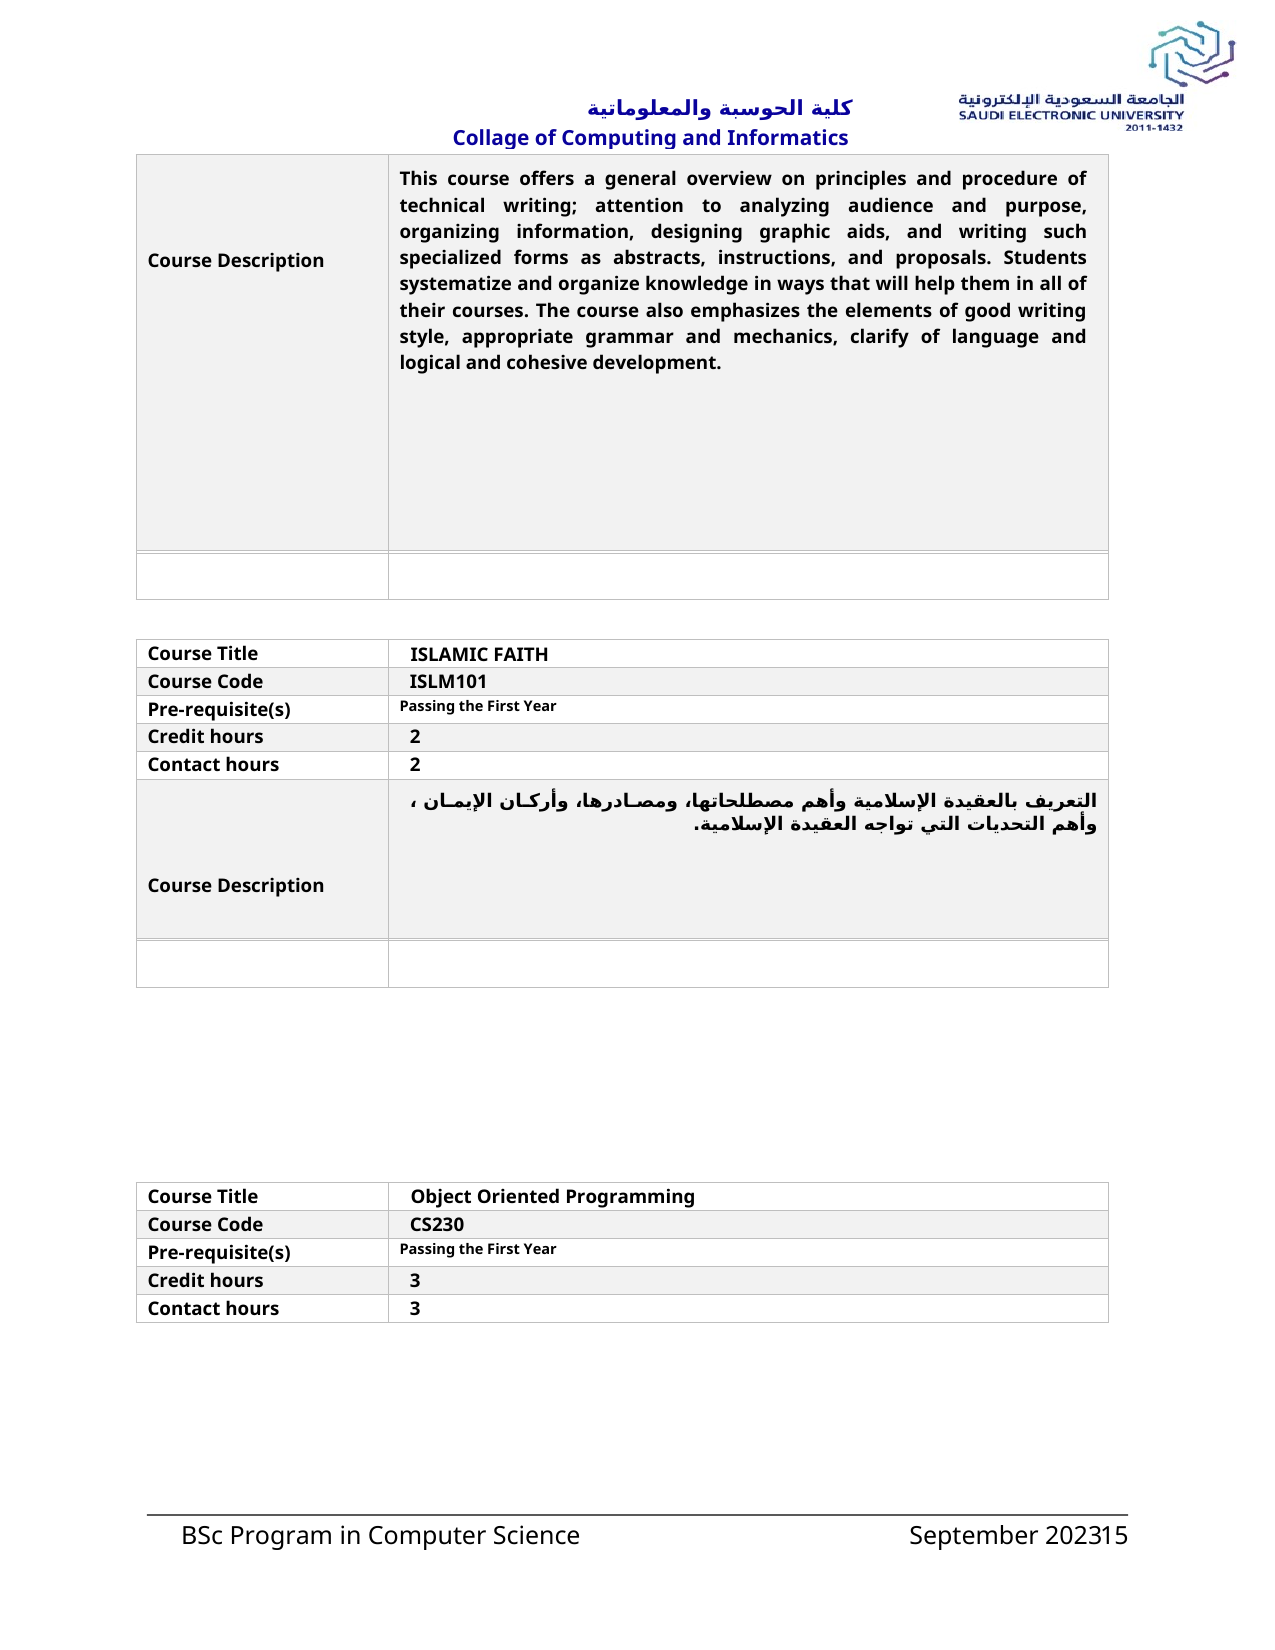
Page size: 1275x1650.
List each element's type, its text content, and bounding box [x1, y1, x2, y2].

table_cell التعريف بالعقيدة الإسلامية وأهم مصطلحاتها، ومصادرها، وأركان الإيمان ، وأهم التحديات التي تواجه العقيدة الإسلامية. [389, 780, 1108, 938]
table_cell 3 [389, 1267, 1108, 1294]
table_cell Course Code [137, 668, 388, 695]
table_cell CS230 [389, 1211, 1108, 1238]
table_cell Credit hours [137, 724, 388, 751]
table_cell 2 [389, 752, 1108, 778]
table_cell Pre-requisite(s) [137, 1239, 388, 1266]
table_cell 3 [389, 1295, 1108, 1322]
table_header ISLAMIC FAITH [389, 640, 1108, 667]
table_cell Course Description [137, 155, 388, 550]
table_cell [389, 941, 1108, 987]
table_cell 2 [389, 724, 1108, 751]
table_cell Course Code [137, 1211, 388, 1238]
table_cell Pre-requisite(s) [137, 696, 388, 723]
table_cell This course offers a general overview on principles and procedure of technical writing; attention to analyzing audience and purpose, organizing information, designing graphic aids, and writing such specialized forms as abstracts, instructions, and proposals. Students systematize and organize knowledge in ways that will help them in all of their courses. The course also emphasizes the elements of good writing style, appropriate grammar and mechanics, clarify of language and logical and cohesive development. [389, 155, 1108, 550]
picture [958, 20, 1237, 131]
table_cell Contact hours [137, 1295, 388, 1322]
table_cell [137, 941, 388, 987]
table_cell Passing the First Year [389, 696, 1108, 723]
table_cell ISLM101 [389, 668, 1108, 695]
table_cell [137, 554, 388, 599]
table_cell Contact hours [137, 752, 388, 778]
table_header Object Oriented Programming [389, 1183, 1108, 1210]
table_cell Credit hours [137, 1267, 388, 1294]
table_header Course Title [137, 640, 388, 667]
table_header Course Title [137, 1183, 388, 1210]
table_cell Passing the First Year [389, 1239, 1108, 1266]
table_cell [389, 554, 1108, 599]
table_cell Course Description [137, 780, 388, 938]
